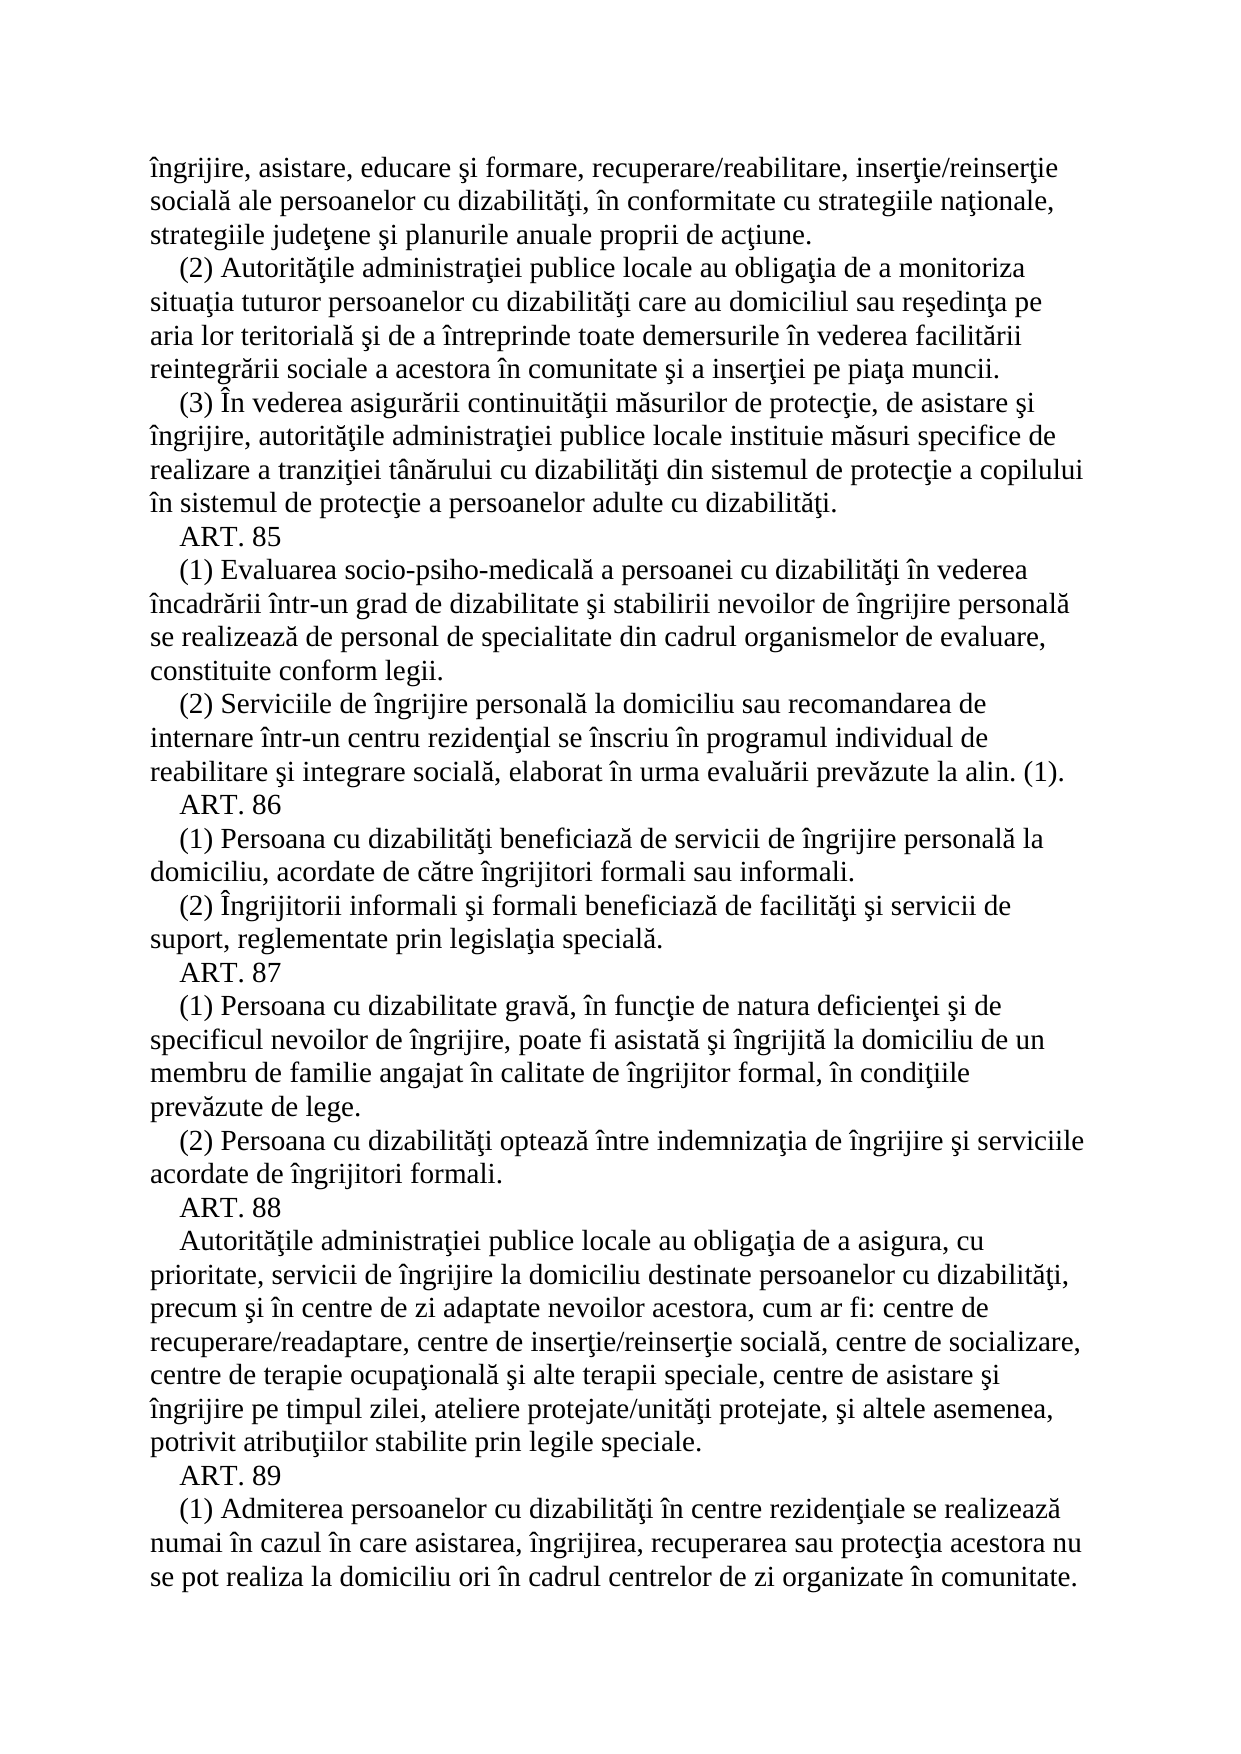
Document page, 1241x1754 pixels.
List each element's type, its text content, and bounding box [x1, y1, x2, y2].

text (2) Îngrijitorii informali şi formali beneficiază de facilităţi şi servicii de suport, reglementate prin legislaţia specială. [150, 888, 1090, 955]
text ART. 87 [150, 955, 1090, 988]
text Autorităţile administraţiei publice locale au obligaţia de a asigura, cu prioritate, servicii de îngrijire la domiciliu destinate persoanelor cu dizabilităţi, precum şi în centre de zi adaptate nevoilor acestora, cum ar fi: centre de recuperare/readaptare, centre de inserţie/reinserţie socială, centre de socializare, centre de terapie ocupaţională şi alte terapii speciale, centre de asistare şi îngrijire pe timpul zilei, ateliere protejate/unităţi protejate, şi altele asemenea, potrivit atribuţiilor stabilite prin legile speciale. [150, 1223, 1090, 1458]
text (2) Persoana cu dizabilităţi optează între indemnizaţia de îngrijire şi serviciile acordate de îngrijitori formali. [150, 1123, 1090, 1190]
text ART. 85 [150, 519, 1090, 552]
text ART. 86 [150, 787, 1090, 821]
text (2) Autorităţile administraţiei publice locale au obligaţia de a monitoriza situaţia tuturor persoanelor cu dizabilităţi care au domiciliul sau reşedinţa pe aria lor teritorială şi de a întreprinde toate demersurile în vederea facilitării reintegrării sociale a acestora în comunitate şi a inserţiei pe piaţa muncii. [150, 251, 1090, 385]
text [150, 150, 1090, 251]
text (1) Persoana cu dizabilităţi beneficiază de servicii de îngrijire personală la domiciliu, acordate de către îngrijitori formali sau informali. [150, 821, 1090, 888]
text (1) Admiterea persoanelor cu dizabilităţi în centre rezidenţiale se realizează numai în cazul în care asistarea, îngrijirea, recuperarea sau protecţia acestora nu se pot realiza la domiciliu ori în cadrul centrelor de zi organizate în comunitate. [150, 1492, 1090, 1592]
text ART. 88 [150, 1190, 1090, 1223]
text (2) Serviciile de îngrijire personală la domiciliu sau recomandarea de internare într-un centru rezidenţial se înscriu în programul individual de reabilitare şi integrare socială, elaborat în urma evaluării prevăzute la alin. (1). [150, 687, 1090, 787]
text (1) Persoana cu dizabilitate gravă, în funcţie de natura deficienţei şi de specificul nevoilor de îngrijire, poate fi asistată şi îngrijită la domiciliu de un membru de familie angajat în calitate de îngrijitor formal, în condiţiile prevăzute de lege. [150, 988, 1090, 1123]
text (1) Evaluarea socio-psiho-medicală a persoanei cu dizabilităţi în vederea încadrării într-un grad de dizabilitate şi stabilirii nevoilor de îngrijire personală se realizează de personal de specialitate din cadrul organismelor de evaluare, constituite conform legii. [150, 552, 1090, 687]
text (3) În vederea asigurării continuităţii măsurilor de protecţie, de asistare şi îngrijire, autorităţile administraţiei publice locale instituie măsuri specifice de realizare a tranziţiei tânărului cu dizabilităţi din sistemul de protecţie a copilului în sistemul de protecţie a persoanelor adulte cu dizabilităţi. [150, 385, 1090, 519]
text ART. 89 [150, 1458, 1090, 1492]
